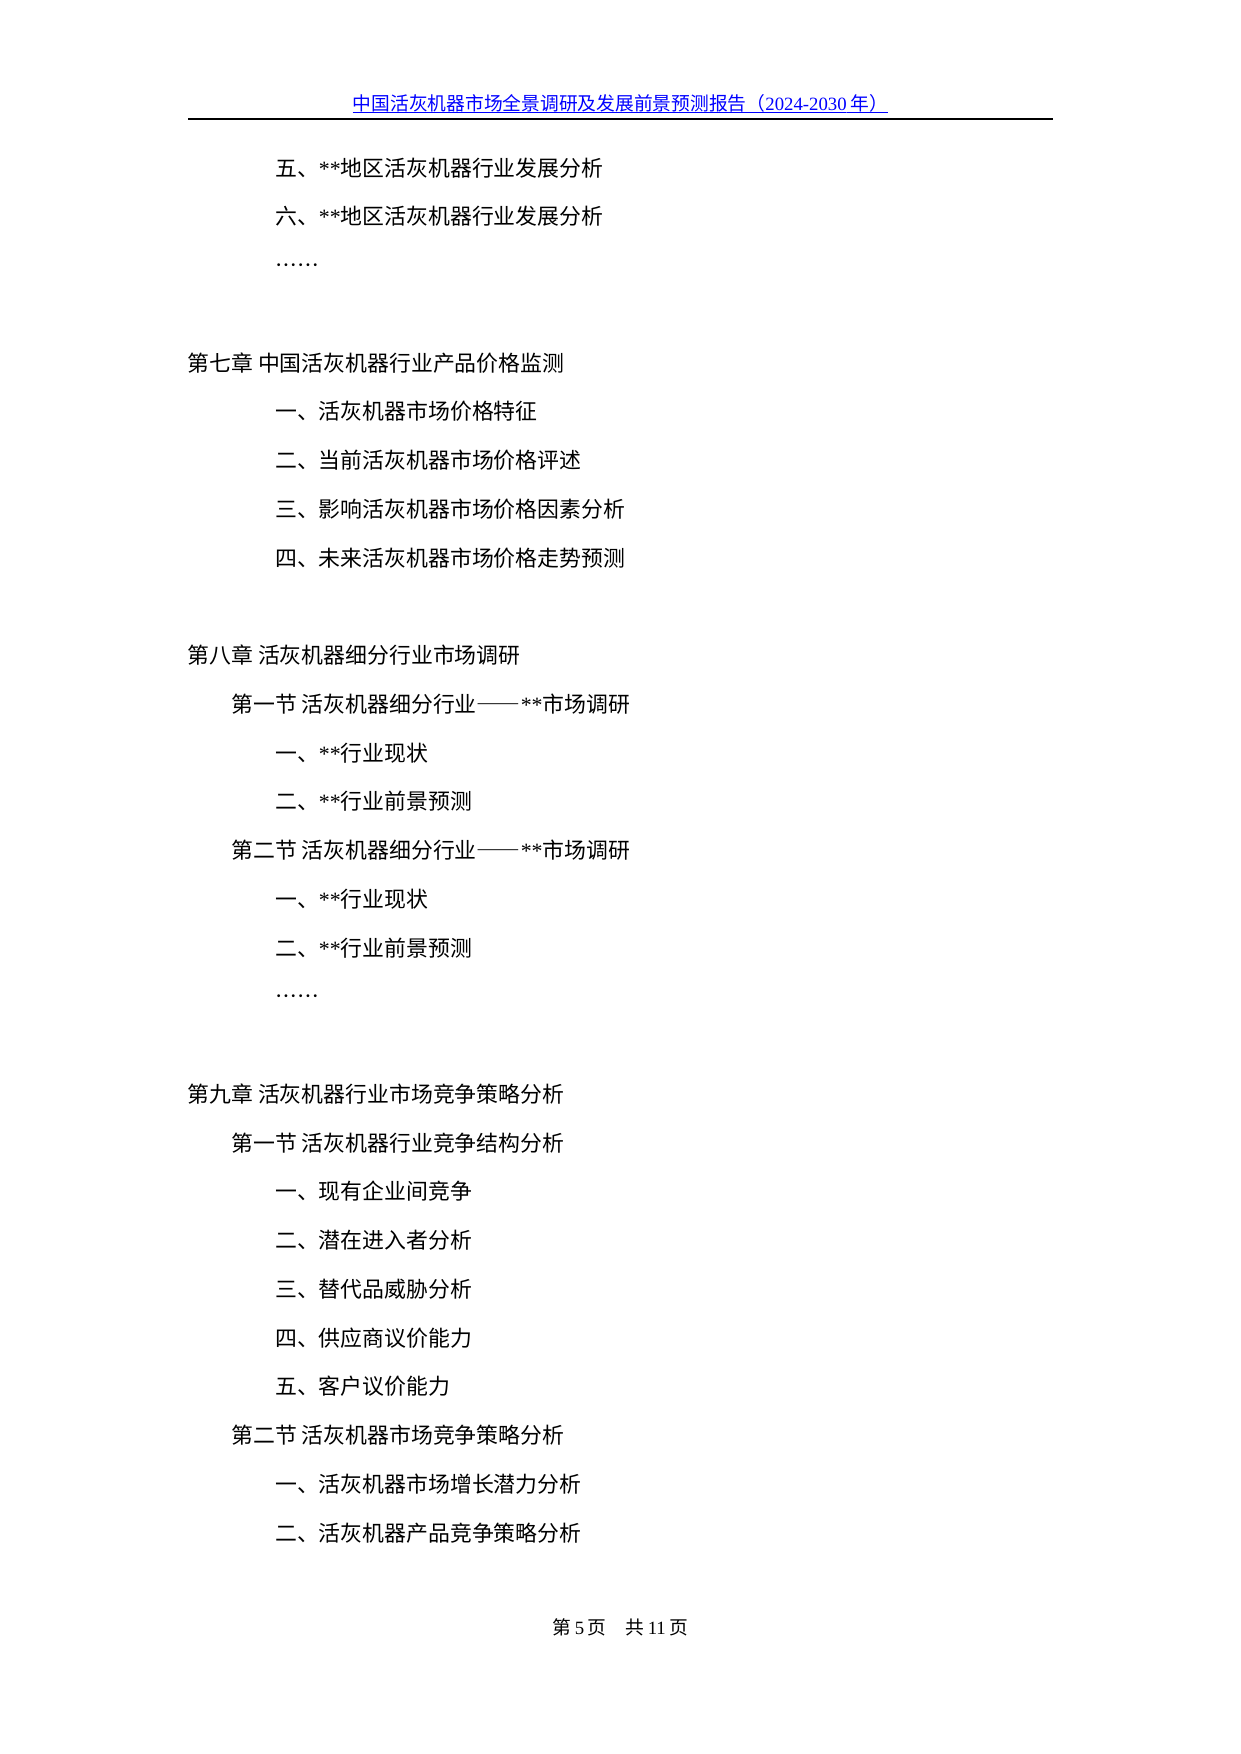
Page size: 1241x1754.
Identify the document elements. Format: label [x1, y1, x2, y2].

text [187, 150, 1053, 1548]
